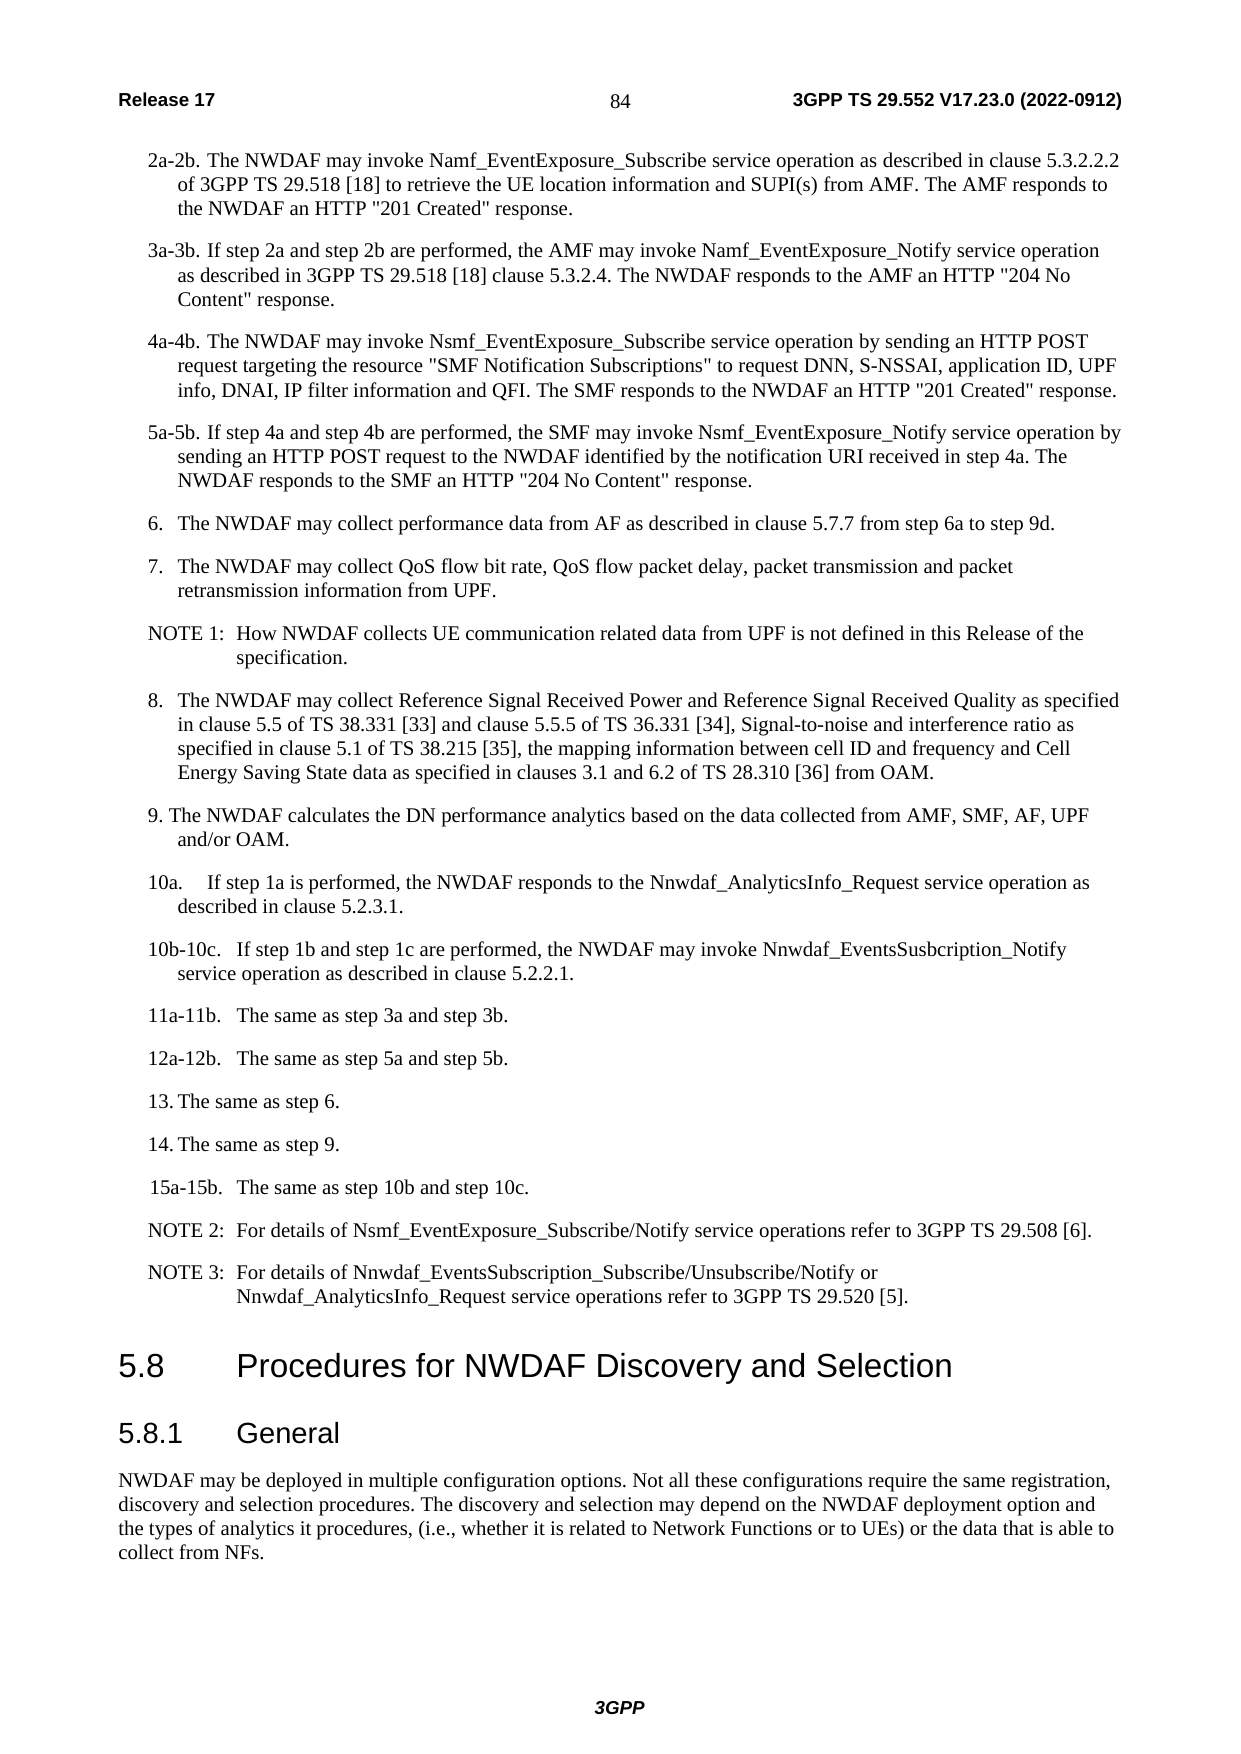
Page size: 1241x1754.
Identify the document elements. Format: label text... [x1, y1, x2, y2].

subtitle 5.8.1 General [118, 1416, 1122, 1449]
text 13. The same as step 6. [148, 1089, 1122, 1113]
text 5a-5b. If step 4a and step 4b are performed, the SMF may invoke Nsmf_EventExposure_Notify service operation by sending an HTTP POST request to the NWDAF identified by the notification URI received in step 4a. The NWDAF responds to the SMF an HTTP "204 No Content" response. [148, 420, 1122, 492]
text 8. The NWDAF may collect Reference Signal Received Power and Reference Signal Received Quality as specified in clause 5.5 of TS 38.331 [33] and clause 5.5.5 of TS 36.331 [34], Signal-to-noise and interference ratio as specified in clause 5.1 of TS 38.215 [35], the mapping information between cell ID and frequency and Cell Energy Saving State data as specified in clauses 3.1 and 6.2 of TS 28.310 [36] from OAM. [148, 688, 1122, 784]
text NWDAF may be deployed in multiple configuration options. Not all these configurations require the same registration, discovery and selection procedures. The discovery and selection may depend on the NWDAF deployment option and the types of analytics it procedures, (i.e., whether it is related to Network Functions or to UEs) or the data that is able to collect from NFs. [118, 1468, 1122, 1564]
subtitle 5.8 Procedures for NWDAF Discovery and Selection [118, 1346, 1122, 1384]
text 11a-11b. The same as step 3a and step 3b. [148, 1003, 1122, 1027]
text 7. The NWDAF may collect QoS flow bit rate, QoS flow packet delay, packet transmission and packet retransmission information from UPF. [148, 554, 1122, 602]
text 4a-4b. The NWDAF may invoke Nsmf_EventExposure_Subscribe service operation by sending an HTTP POST request targeting the resource "SMF Notification Subscriptions" to request DNN, S-NSSAI, application ID, UPF info, DNAI, IP filter information and QFI. The SMF responds to the NWDAF an HTTP "201 Created" response. [148, 329, 1122, 402]
text 3a-3b. If step 2a and step 2b are performed, the AMF may invoke Namf_EventExposure_Notify service operation as described in 3GPP TS 29.518 [18] clause 5.3.2.4. The NWDAF responds to the AMF an HTTP "204 No Content" response. [148, 238, 1122, 311]
text 2a-2b. The NWDAF may invoke Namf_EventExposure_Subscribe service operation as described in clause 5.3.2.2.2 of 3GPP TS 29.518 [18] to retrieve the UE location information and SUPI(s) from AMF. The AMF responds to the NWDAF an HTTP "201 Created" response. [148, 147, 1122, 220]
text 14. The same as step 9. [148, 1132, 1122, 1156]
text 12a-12b. The same as step 5a and step 5b. [148, 1046, 1122, 1070]
text 10a. If step 1a is performed, the NWDAF responds to the Nnwdaf_AnalyticsInfo_Request service operation as described in clause 5.2.3.1. [148, 870, 1122, 918]
text NOTE 1: How NWDAF collects UE communication related data from UPF is not defined in this Release of the specification. [148, 621, 1122, 669]
text 10b-10c. If step 1b and step 1c are performed, the NWDAF may invoke Nnwdaf_EventsSusbcription_Notify service operation as described in clause 5.2.2.1. [148, 937, 1122, 985]
text 6. The NWDAF may collect performance data from AF as described in clause 5.7.7 from step 6a to step 9d. [148, 511, 1122, 535]
text 15a-15b. The same as step 10b and step 10c. [118, 1175, 1122, 1199]
text NOTE 2: For details of Nsmf_EventExposure_Subscribe/Notify service operations refer to 3GPP TS 29.508 [6]. [148, 1217, 1122, 1242]
text NOTE 3: For details of Nnwdaf_EventsSubscription_Subscribe/Unsubscribe/Notify or Nnwdaf_AnalyticsInfo_Request service operations refer to 3GPP TS 29.520 [5]. [148, 1260, 1122, 1308]
text 9. The NWDAF calculates the DN performance analytics based on the data collected from AMF, SMF, AF, UPF and/or OAM. [148, 803, 1122, 851]
